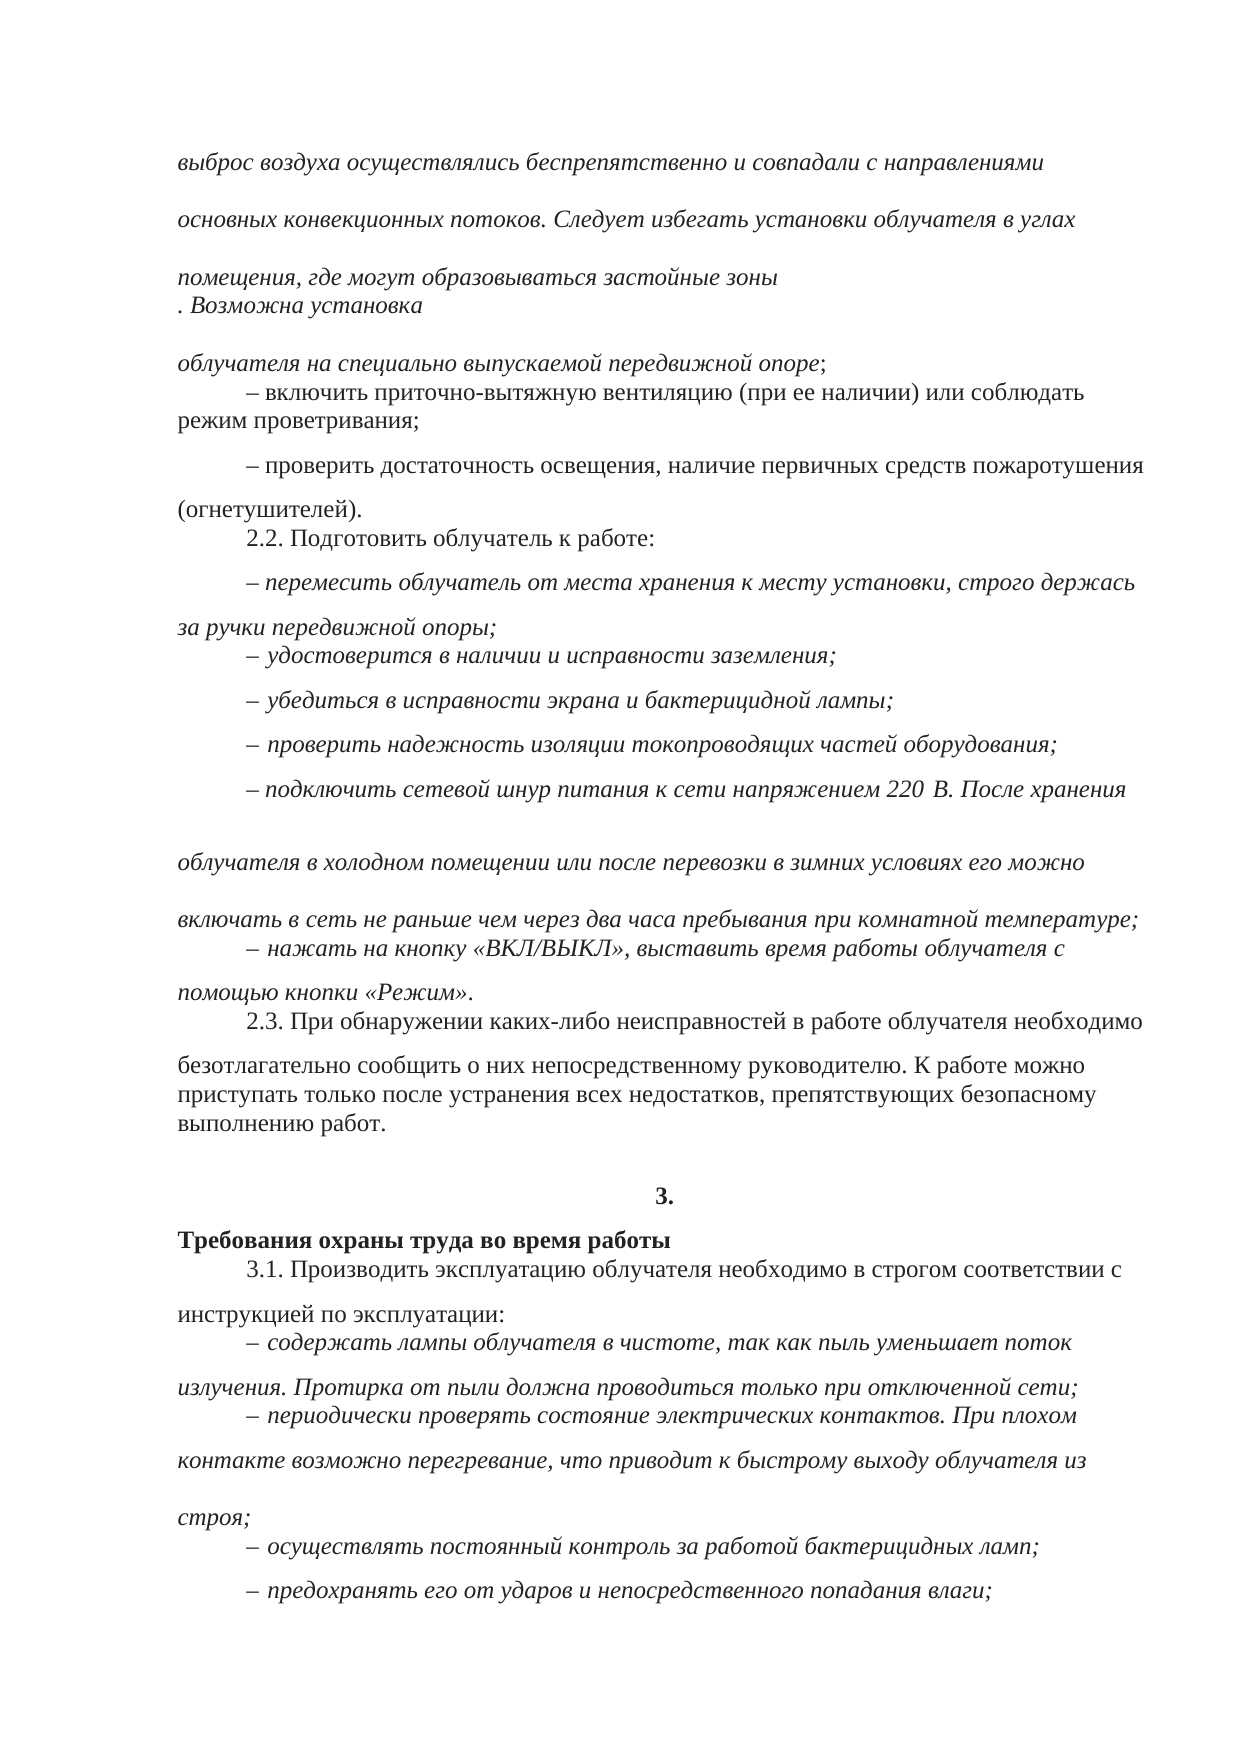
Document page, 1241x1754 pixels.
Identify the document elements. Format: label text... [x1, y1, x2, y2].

text облучателя в холодном помещении или после перевозки в зимних условиях его можно [177, 818, 1152, 876]
text (огнетушителей). [177, 494, 1152, 523]
text строя; [177, 1474, 1152, 1531]
text – нажать на кнопку «ВКЛ/ВЫКЛ», выставить время работы облучателя с [177, 933, 1152, 962]
text 2.3. При обнаружении каких-либо неисправностей в работе облучателя необходимо [177, 1006, 1152, 1035]
text – убедиться в исправности экрана и бактерицидной лампы; [177, 685, 1152, 714]
text основных конвекционных потоков. Следует избегать установки облучателя в углах [177, 176, 1152, 233]
text 3. [177, 1181, 1152, 1210]
text излучения. Протирка от пыли должна проводиться только при отключенной сети; [177, 1372, 1152, 1401]
text контакте возможно перегревание, что приводит к быстрому выходу облучателя из [177, 1445, 1152, 1474]
text включать в сеть не раньше чем через два часа пребывания при комнатной температуре; [177, 876, 1152, 933]
text безотлагательно сообщить о них непосредственному руководителю. К работе можно приступать только после устранения всех недостатков, препятствующих безопасному выполнению работ. [177, 1051, 1152, 1137]
text инструкцией по эксплуатации: [177, 1299, 1152, 1327]
text – проверить надежность изоляции токопроводящих частей оборудования; [177, 729, 1152, 758]
text – подключить сетевой шнур питания к сети напряжением 220 В. После хранения [177, 774, 1152, 802]
text – осуществлять постоянный контроль за работой бактерицидных ламп; [177, 1531, 1152, 1560]
text облучателя на специально выпускаемой передвижной опоре; [177, 319, 1152, 377]
text – включить приточно-вытяжную вентиляцию (при ее наличии) или соблюдать режим проветривания; [177, 377, 1152, 434]
text – удостоверится в наличии и исправности заземления; [177, 641, 1152, 669]
text – содержать лампы облучателя в чистоте, так как пыль уменьшает поток [177, 1327, 1152, 1356]
text – периодически проверять состояние электрических контактов. При плохом [177, 1401, 1152, 1429]
text 2.2. Подготовить облучатель к работе: [177, 523, 1152, 552]
text – предохранять его от ударов и непосредственного попадания влаги; [177, 1576, 1152, 1604]
text – перемесить облучатель от места хранения к месту установки, строго держась [177, 567, 1152, 596]
text помещения, где могут образовываться застойные зоны [177, 233, 1152, 291]
text помощью кнопки «Режим». [177, 977, 1152, 1006]
text 3.1. Производить эксплуатацию облучателя необходимо в строгом соответствии с [177, 1254, 1152, 1283]
text за ручки передвижной опоры; [177, 612, 1152, 641]
text выброс воздуха осуществлялись беспрепятственно и совпадали с направлениями [177, 118, 1152, 176]
text . Возможна установка [177, 291, 1152, 319]
text Требования охраны труда во время работы [177, 1226, 1152, 1254]
text – проверить достаточность освещения, наличие первичных средств пожаротушения [177, 450, 1152, 479]
